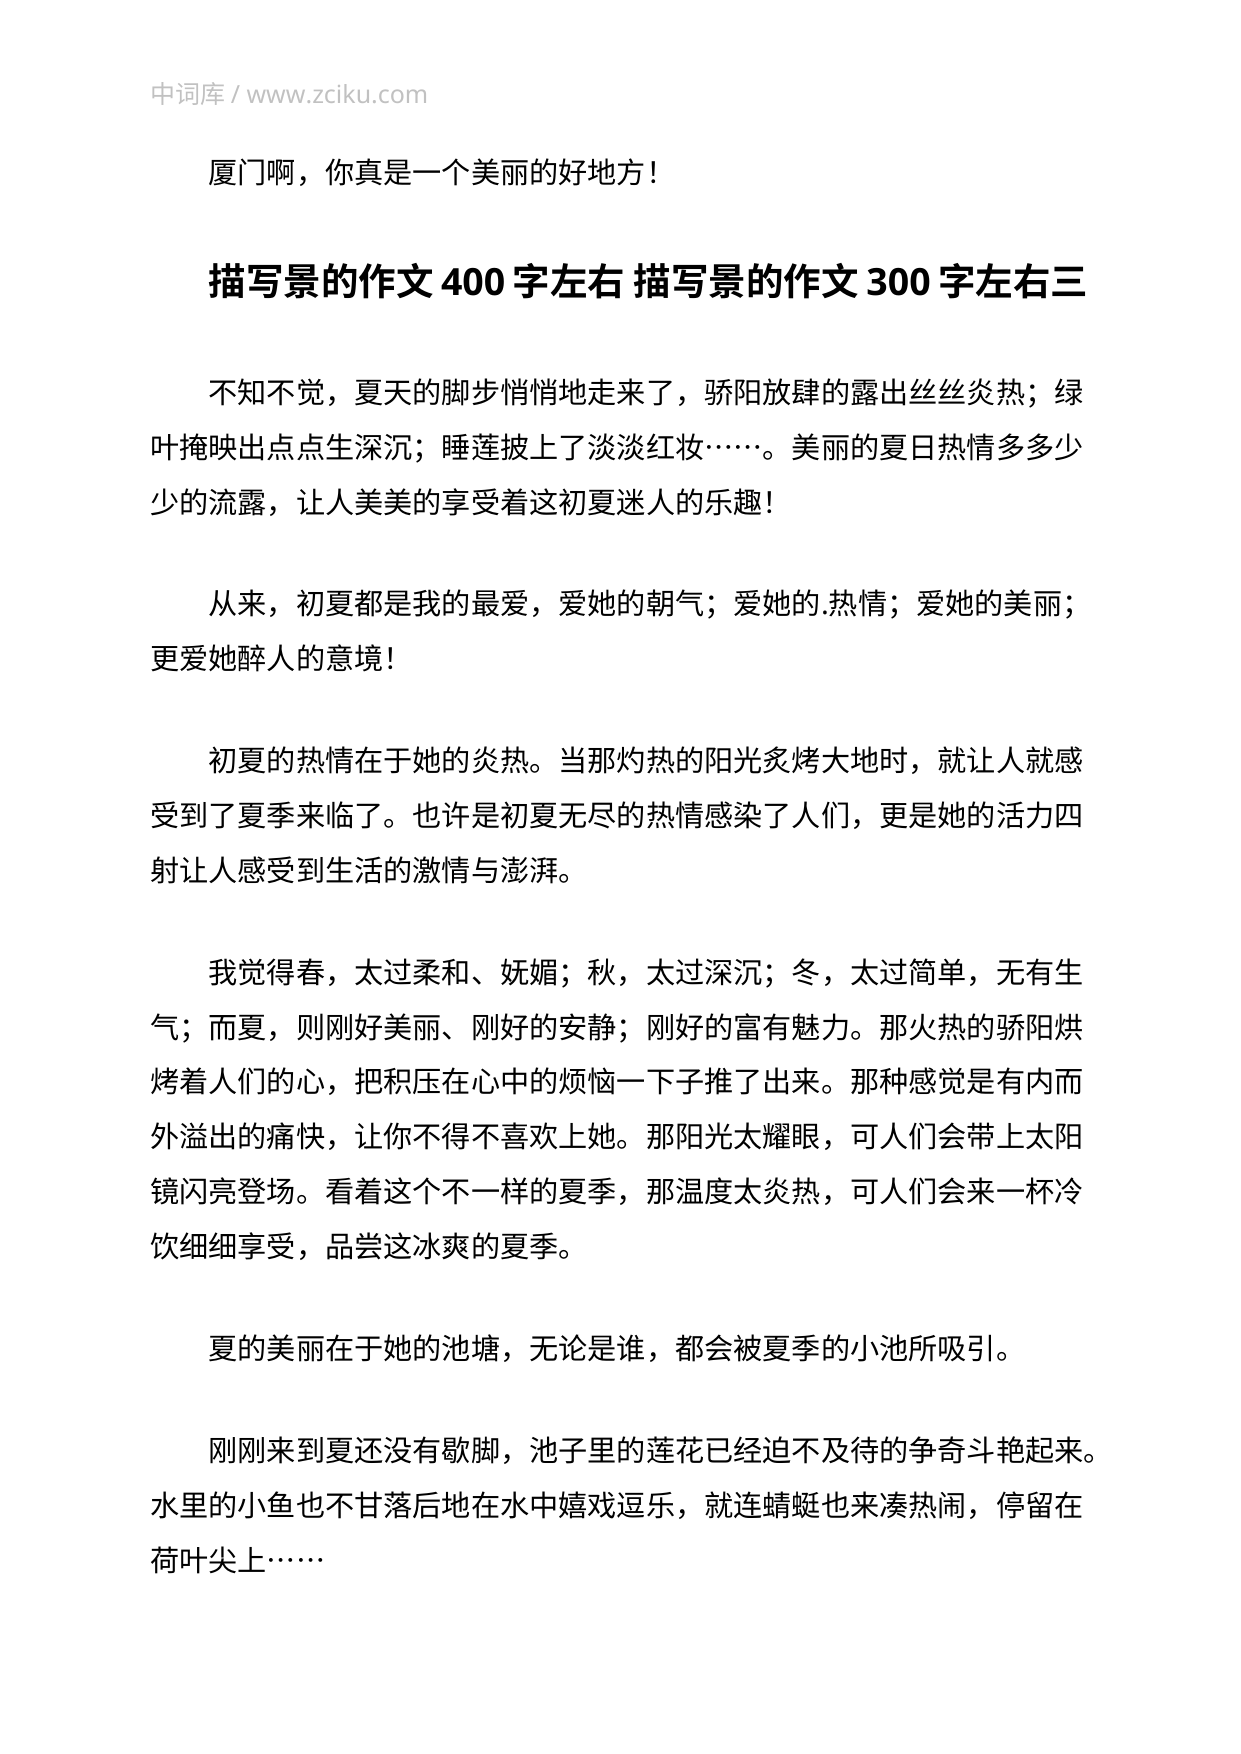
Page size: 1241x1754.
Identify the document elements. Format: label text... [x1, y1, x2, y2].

text 不知不觉，夏天的脚步悄悄地走来了，骄阳放肆的露出丝丝炎热；绿叶掩映出点点生深沉；睡莲披上了淡淡红妆……。美丽的夏日热情多多少少的流露，让人美美的享受着这初夏迷人的乐趣！ [150, 369, 1090, 521]
text 我觉得春，太过柔和、妩媚；秋，太过深沉；冬，太过简单，无有生气；而夏，则刚好美丽、刚好的安静；刚好的富有魅力。那火热的骄阳烘烤着人们的心，把积压在心中的烦恼一下子推了出来。那种感觉是有内而外溢出的痛快，让你不得不喜欢上她。那阳光太耀眼，可人们会带上太阳镜闪亮登场。看着这个不一样的夏季，那温度太炎热，可人们会来一杯冷饮细细享受，品尝这冰爽的夏季。 [150, 949, 1090, 1266]
text 描写景的作文400字左右 描写景的作文300字左右三 [150, 252, 1090, 306]
text 从来，初夏都是我的最爱，爱她的朝气；爱她的.热情；爱她的美丽；更爱她醉人的意境！ [150, 581, 1090, 678]
text 刚刚来到夏还没有歇脚，池子里的莲花已经迫不及待的争奇斗艳起来。水里的小鱼也不甘落后地在水中嬉戏逗乐，就连蜻蜓也来凑热闹，停留在荷叶尖上…… [150, 1427, 1090, 1579]
text 夏的美丽在于她的池塘，无论是谁，都会被夏季的小池所吸引。 [150, 1326, 1090, 1368]
text 厦门啊，你真是一个美丽的好地方！ [150, 150, 1090, 192]
text 初夏的热情在于她的炎热。当那灼热的阳光炙烤大地时，就让人就感受到了夏季来临了。也许是初夏无尽的热情感染了人们，更是她的活力四射让人感受到生活的激情与澎湃。 [150, 738, 1090, 890]
